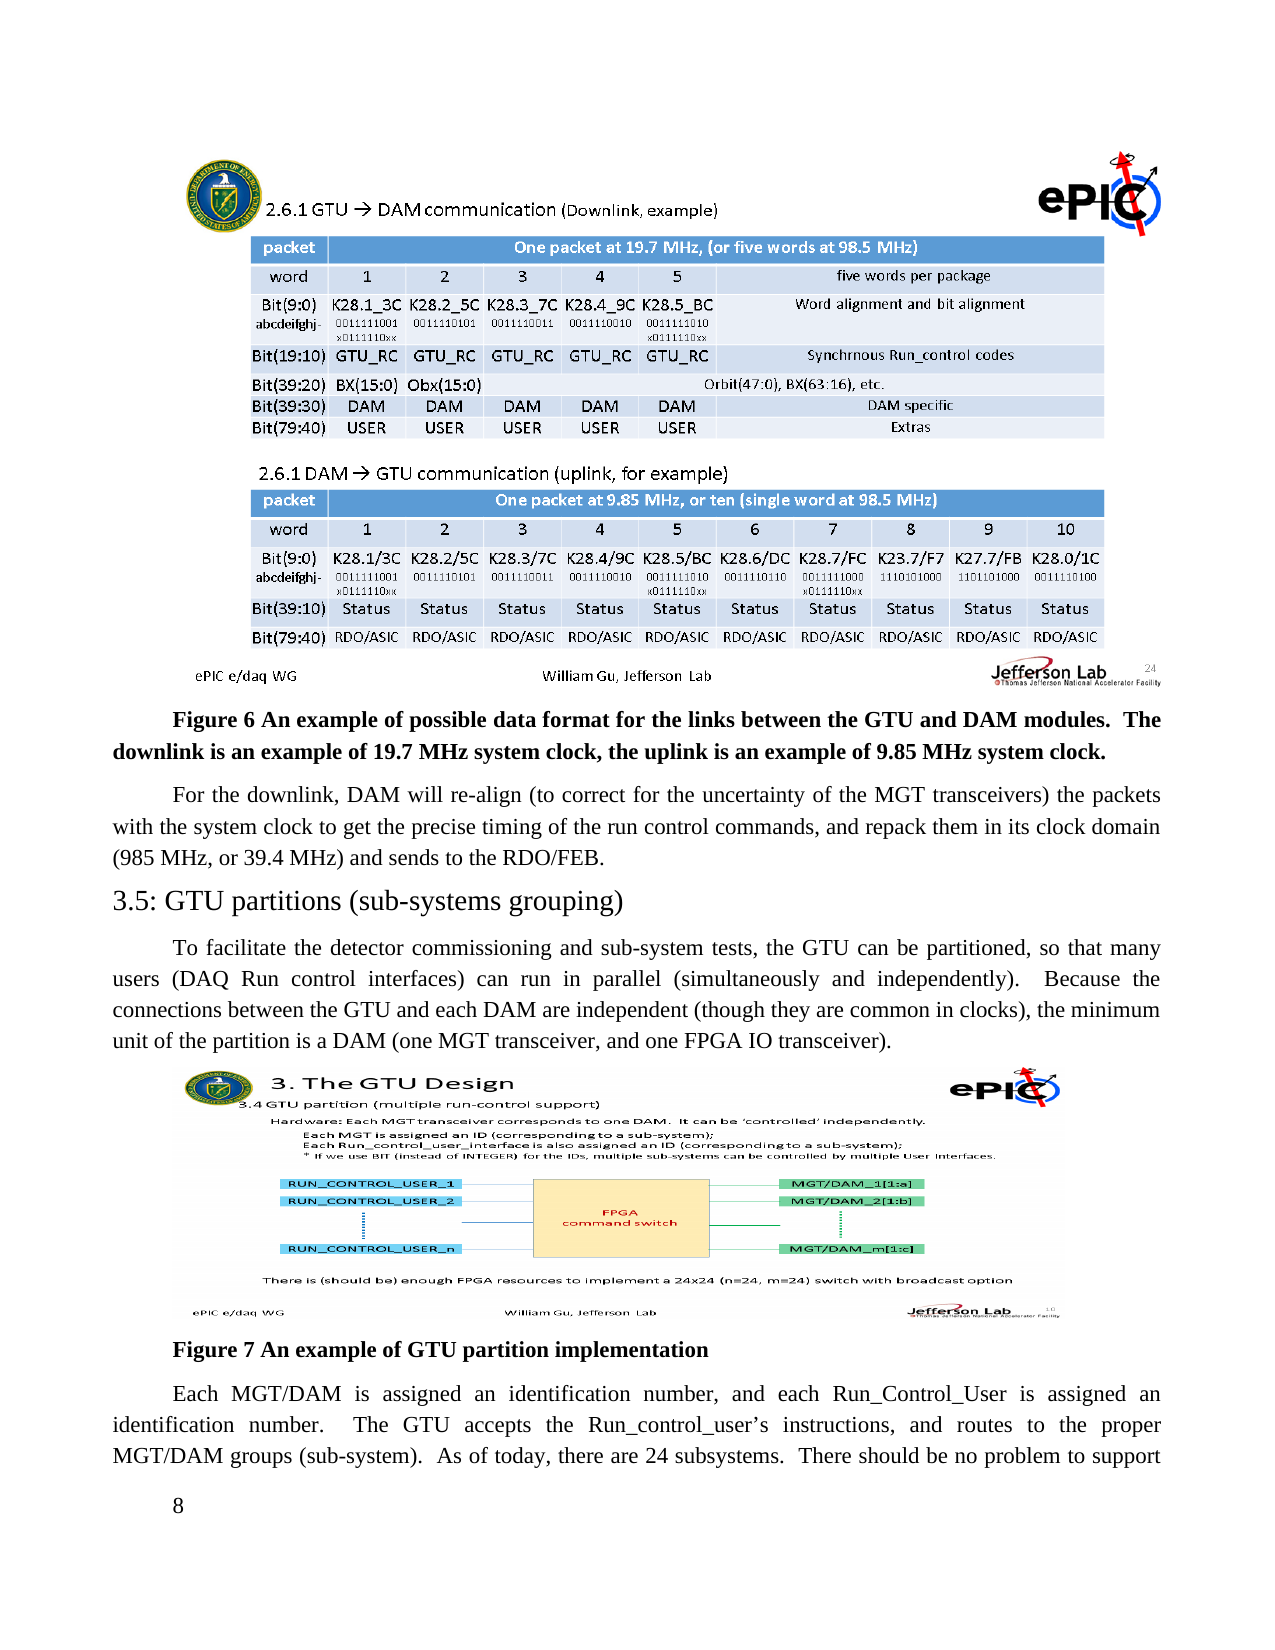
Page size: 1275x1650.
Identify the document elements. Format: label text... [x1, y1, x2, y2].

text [112, 1375, 1162, 1469]
text Figure 7 An example of GTU partition implementation [112, 1331, 1162, 1362]
text For the downlink, DAM will re-align (to correct for the uncertainty of the MGT transceivers) the packets with the system clock to get the precise timing of the run control commands, and repack them in its clock domain (985 MHz, or 39.4 MHz) and sends to the RDO/FEB. [112, 777, 1162, 870]
text 3.5: GTU partitions (sub-systems grouping) [112, 883, 1162, 916]
text To facilitate the detector commissioning and sub-system tests, the GTU can be partitioned, so that many users (DAQ Run control interfaces) can run in parallel (simultaneously and independently). Because the connections between the GTU and each DAM are independent (though they are common in clocks), the minimum unit of the partition is a DAM (one MGT transceiver, and one FPGA IO transceiver). [112, 929, 1162, 1054]
text Figure 6 An example of possible data format for the links between the GTU and DAM modules. The downlink is an example of 19.7 MHz system clock, the uplink is an example of 9.85 MHz system clock. [112, 702, 1162, 764]
picture [172, 150, 1168, 689]
picture [172, 1066, 1066, 1319]
